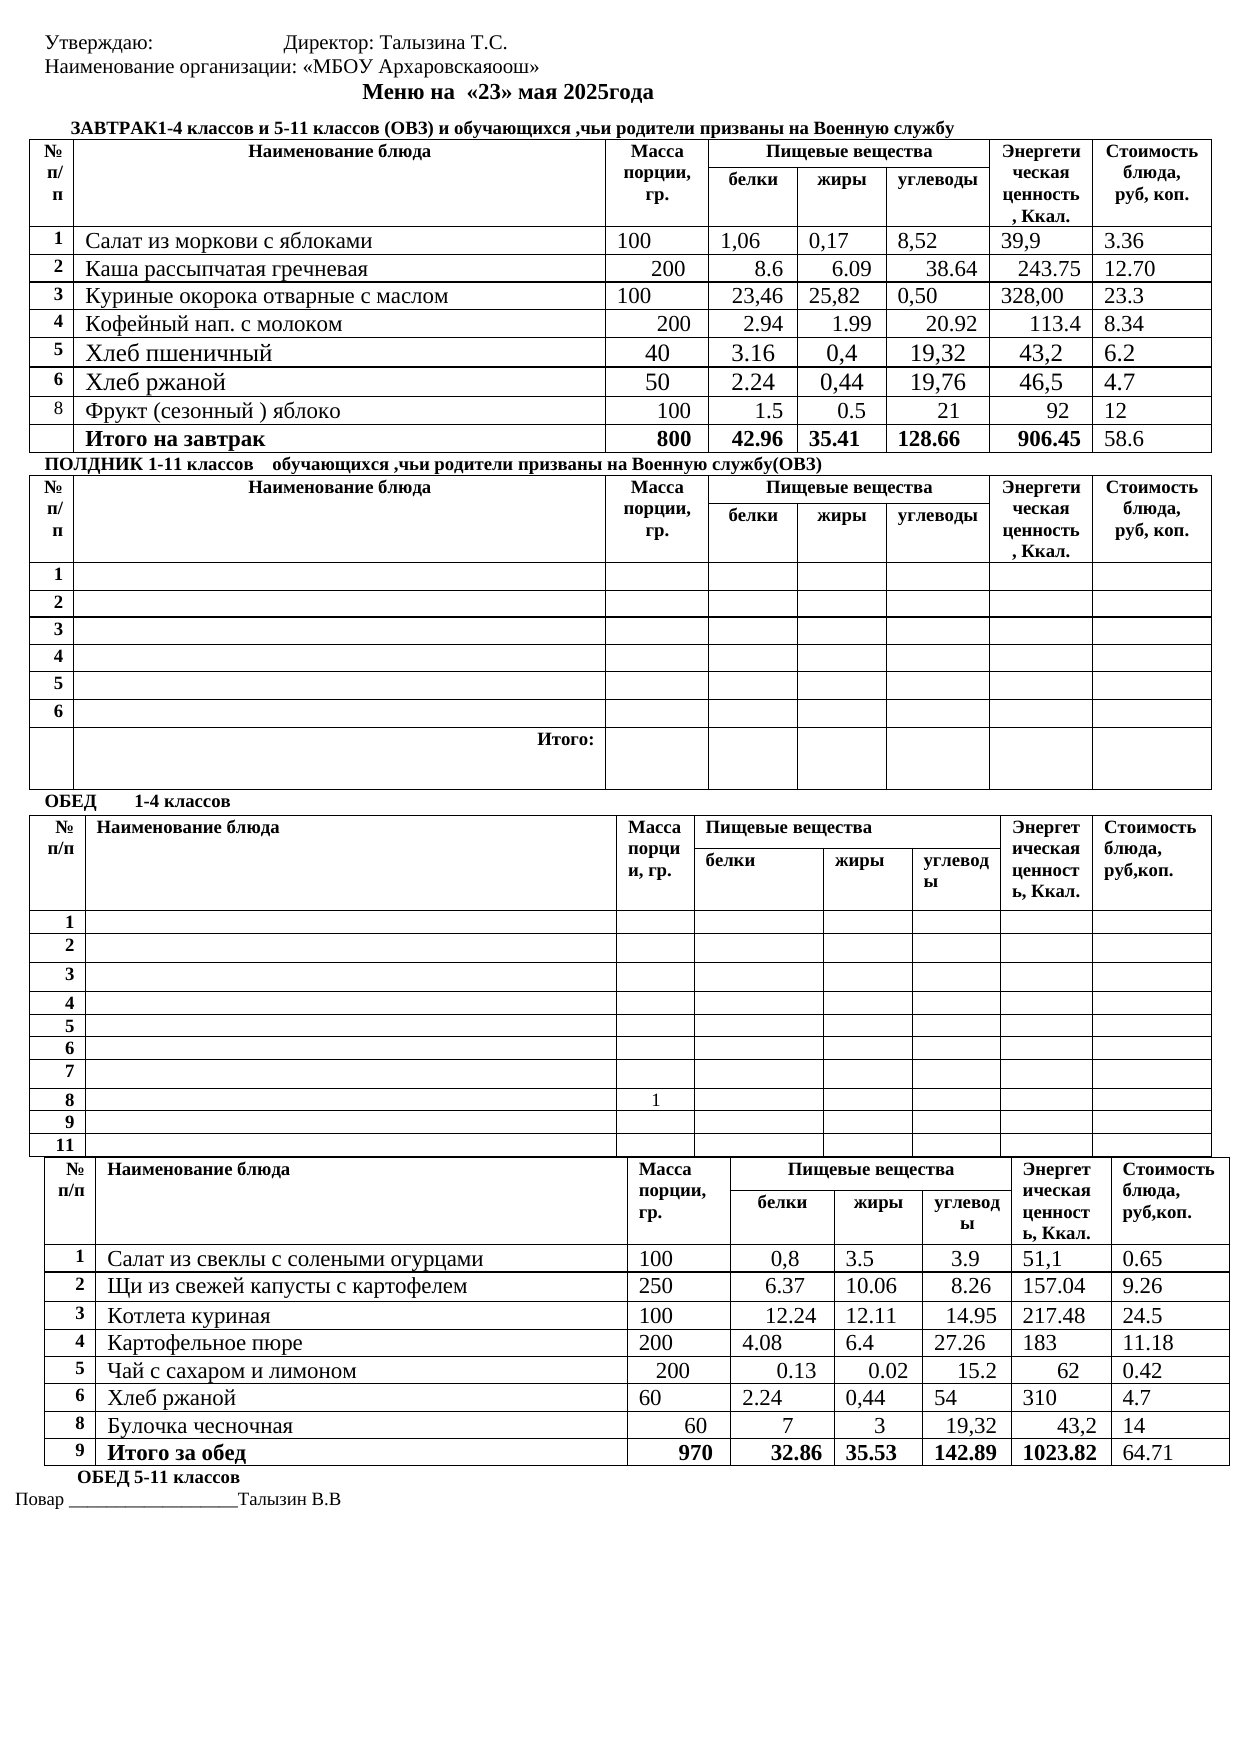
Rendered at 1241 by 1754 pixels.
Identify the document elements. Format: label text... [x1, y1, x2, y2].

table_cell 3 [45, 1302, 95, 1328]
table_cell [913, 992, 1000, 1013]
table_cell [913, 1134, 1000, 1156]
table_cell 60 [628, 1412, 730, 1438]
table_cell 3 [30, 283, 73, 309]
table_cell [695, 1060, 823, 1088]
table_cell [1093, 591, 1211, 616]
table_cell Щи из свежей капусты с картофелем [96, 1273, 627, 1301]
table_cell [824, 1134, 912, 1156]
table_cell 1.99 [798, 310, 886, 337]
table_cell жиры [798, 504, 886, 562]
table_cell 7 [731, 1412, 834, 1438]
table_header Масса порции, гр. [617, 816, 694, 910]
table_cell 0,50 [887, 283, 989, 309]
table_cell 0.42 [1112, 1357, 1229, 1383]
table_cell [709, 700, 797, 727]
table_cell жиры [835, 1191, 922, 1244]
table_cell [798, 591, 886, 616]
table_cell 20.92 [887, 310, 989, 337]
table_cell Фрукт (сезонный ) яблоко [74, 397, 605, 424]
table_cell [695, 1089, 823, 1110]
table_cell [1093, 1060, 1211, 1088]
table_cell [709, 672, 797, 699]
table_header Пищевые вещества [695, 816, 1000, 848]
table_cell 243.75 [990, 255, 1092, 281]
table_cell 43,2 [1012, 1412, 1111, 1438]
table_cell 6 [30, 1037, 85, 1059]
table_cell 10.06 [835, 1273, 922, 1301]
table_cell [617, 1134, 694, 1156]
table_cell 14.95 [923, 1302, 1011, 1328]
table_cell 1,06 [709, 227, 797, 254]
table_cell 1.5 [709, 397, 797, 424]
table_cell 15.2 [923, 1357, 1011, 1383]
table_cell [1001, 1037, 1092, 1059]
table_cell 0,8 [731, 1245, 834, 1271]
table_cell 970 [628, 1439, 730, 1465]
table_cell 0.5 [798, 397, 886, 424]
table_cell 2.24 [731, 1384, 834, 1411]
table_header Наименование блюда [74, 476, 605, 562]
table_cell [74, 672, 605, 699]
table_cell 200 [606, 310, 708, 337]
table_cell белки [709, 168, 797, 226]
table_cell 328,00 [990, 283, 1092, 309]
table_cell 23,46 [709, 283, 797, 309]
table_cell 1023.82 [1012, 1439, 1111, 1465]
table_cell [86, 1015, 616, 1036]
table_cell Хлеб пшеничный [74, 338, 605, 366]
table_header Масса порции, гр. [628, 1158, 730, 1244]
table_cell [695, 911, 823, 933]
table_cell [74, 563, 605, 590]
table_header Пищевые вещества [709, 140, 989, 167]
table_cell 113.4 [990, 310, 1092, 337]
table_cell Куриные окорока отварные с маслом [74, 283, 605, 309]
table_cell 11 [30, 1134, 85, 1156]
table_cell 100 [606, 397, 708, 424]
table_cell [913, 1111, 1000, 1133]
table_cell углеводы [887, 504, 989, 562]
table_cell 12.11 [835, 1302, 922, 1328]
table_cell 1 [30, 911, 85, 933]
table_cell [695, 1037, 823, 1059]
table_cell Салат из моркови с яблоками [74, 227, 605, 254]
table_cell [86, 934, 616, 962]
table_cell [74, 618, 605, 644]
table_cell [1093, 1134, 1211, 1156]
table_cell 1 [45, 1245, 95, 1271]
table_cell [695, 963, 823, 991]
table_cell 19,76 [887, 368, 989, 396]
table_header № п/п [45, 1158, 95, 1244]
table_cell 3.9 [923, 1245, 1011, 1271]
table_cell [887, 618, 989, 644]
table_header № п/п [30, 140, 73, 226]
table_cell 8.26 [923, 1273, 1011, 1301]
table_cell 2 [45, 1273, 95, 1301]
table_cell 4 [45, 1330, 95, 1356]
table_cell 0,44 [798, 368, 886, 396]
table_cell 54 [923, 1384, 1011, 1411]
table_cell 1 [30, 563, 73, 590]
table_cell 14 [1112, 1412, 1229, 1438]
table_cell [1001, 1015, 1092, 1036]
table_cell 310 [1012, 1384, 1111, 1411]
table_cell [86, 911, 616, 933]
table_header Стоимость блюда, руб, коп. [1093, 140, 1211, 226]
table_cell 64.71 [1112, 1439, 1229, 1465]
table_cell [798, 728, 886, 789]
table_cell белки [709, 504, 797, 562]
table_cell 6 [30, 368, 73, 396]
table_cell 11.18 [1112, 1330, 1229, 1356]
table_cell Каша рассыпчатая гречневая [74, 255, 605, 281]
table_cell 2 [30, 591, 73, 616]
table_cell 157.04 [1012, 1273, 1111, 1301]
table_cell [1093, 700, 1211, 727]
table_cell [990, 728, 1092, 789]
table_cell [86, 1037, 616, 1059]
table_cell 6.37 [731, 1273, 834, 1301]
table_cell 200 [606, 255, 708, 281]
table_cell 142.89 [923, 1439, 1011, 1465]
table_cell 8,52 [887, 227, 989, 254]
table_cell [824, 1037, 912, 1059]
table_cell Итого: [74, 728, 605, 789]
table_header Наименование блюда [96, 1158, 627, 1244]
table_cell 62 [1012, 1357, 1111, 1383]
table_cell 58.6 [1093, 425, 1211, 452]
table_cell 6.2 [1093, 338, 1211, 366]
table_cell [86, 992, 616, 1013]
text ОБЕД 5-11 классов [44, 1466, 1240, 1488]
table_cell 100 [606, 283, 708, 309]
table_cell [1093, 934, 1211, 962]
table_cell Итого за обед [96, 1439, 627, 1465]
table_cell [606, 700, 708, 727]
table_header Масса порции, гр. [606, 476, 708, 562]
table_cell [86, 1060, 616, 1088]
table_cell 92 [990, 397, 1092, 424]
table_cell 0.65 [1112, 1245, 1229, 1271]
table_cell [798, 563, 886, 590]
table_cell 5 [30, 338, 73, 366]
table_cell [913, 1037, 1000, 1059]
table_cell 35.41 [798, 425, 886, 452]
table_cell 200 [628, 1330, 730, 1356]
table_cell [798, 700, 886, 727]
table_cell углеводы [887, 168, 989, 226]
table_cell 9.26 [1112, 1273, 1229, 1301]
table_cell 5 [30, 1015, 85, 1036]
table_header Энергетическая ценность, Ккал. [1001, 816, 1092, 910]
table_cell [709, 728, 797, 789]
table_cell 4 [30, 645, 73, 671]
table_cell белки [731, 1191, 834, 1244]
table_cell [990, 563, 1092, 590]
table_cell 0.02 [835, 1357, 922, 1383]
table_cell [606, 645, 708, 671]
table_header Пищевые вещества [731, 1158, 1011, 1190]
table_cell [887, 591, 989, 616]
table_cell [86, 963, 616, 991]
table_cell 100 [606, 227, 708, 254]
table_cell 25,82 [798, 283, 886, 309]
table_cell 5 [45, 1357, 95, 1383]
table_cell [887, 672, 989, 699]
table_cell [86, 1134, 616, 1156]
text Повар __________________Талызин В.В [15, 1488, 1240, 1509]
table_cell [617, 911, 694, 933]
table_cell 43,2 [990, 338, 1092, 366]
table_cell 8 [45, 1412, 95, 1438]
table_cell [86, 1111, 616, 1133]
table_header Наименование блюда [86, 816, 616, 910]
table_cell 51,1 [1012, 1245, 1111, 1271]
table_cell [887, 645, 989, 671]
table_cell 9 [45, 1439, 95, 1465]
table_cell углеводы [913, 849, 1000, 910]
table_cell [990, 618, 1092, 644]
table_cell 800 [606, 425, 708, 452]
table_cell [30, 728, 73, 789]
table_cell 0,4 [798, 338, 886, 366]
table_cell [1001, 992, 1092, 1013]
table_cell [695, 1015, 823, 1036]
text ЗАВТРАК1-4 классов и 5-11 классов (ОВЗ) и обучающихся ,чьи родители призваны на Военную службу [44, 117, 1226, 139]
table_cell [1001, 934, 1092, 962]
table_header Масса порции, гр. [606, 140, 708, 226]
table_cell 46,5 [990, 368, 1092, 396]
table_cell 4.7 [1112, 1384, 1229, 1411]
table_cell Картофельное пюре [96, 1330, 627, 1356]
table_cell 4.08 [731, 1330, 834, 1356]
table_cell 0.13 [731, 1357, 834, 1383]
table_cell Кофейный нап. с молоком [74, 310, 605, 337]
table_cell 21 [887, 397, 989, 424]
table_cell [74, 591, 605, 616]
table_cell 906.45 [990, 425, 1092, 452]
table_cell [1093, 963, 1211, 991]
table_cell [695, 1111, 823, 1133]
table_cell 2.24 [709, 368, 797, 396]
table_cell 4 [30, 310, 73, 337]
table_cell [1001, 1060, 1092, 1088]
table_cell Салат из свеклы с солеными огурцами [96, 1245, 627, 1271]
table_cell [709, 591, 797, 616]
table_cell 183 [1012, 1330, 1111, 1356]
table_cell [606, 618, 708, 644]
table_header Стоимость блюда, руб, коп. [1093, 476, 1211, 562]
table_cell 19,32 [887, 338, 989, 366]
table_cell 3.16 [709, 338, 797, 366]
table_cell [824, 963, 912, 991]
table_cell 8 [30, 397, 73, 424]
table_header Энергетическая ценность, Ккал. [990, 140, 1092, 226]
table_cell [695, 1134, 823, 1156]
table_cell 5 [30, 672, 73, 699]
table_cell [1093, 1015, 1211, 1036]
table_cell [695, 934, 823, 962]
table_cell 8.34 [1093, 310, 1211, 337]
table_cell жиры [824, 849, 912, 910]
table_cell 12.24 [731, 1302, 834, 1328]
table_header Энергетическая ценность, Ккал. [1012, 1158, 1111, 1244]
table_cell [990, 700, 1092, 727]
table_cell 7 [30, 1060, 85, 1088]
table_cell [1001, 963, 1092, 991]
table_cell [1093, 1037, 1211, 1059]
table_cell Котлета куриная [96, 1302, 627, 1328]
table_cell 0,17 [798, 227, 886, 254]
table_cell 100 [628, 1302, 730, 1328]
table_cell 4.7 [1093, 368, 1211, 396]
table_cell [86, 1089, 616, 1110]
table_cell [709, 645, 797, 671]
table_cell [887, 700, 989, 727]
table_cell 27.26 [923, 1330, 1011, 1356]
table_cell 1 [617, 1089, 694, 1110]
table_cell [990, 645, 1092, 671]
table_cell 2.94 [709, 310, 797, 337]
table_cell 9 [30, 1111, 85, 1133]
table_header Стоимость блюда, руб,коп. [1093, 816, 1211, 910]
table_cell 60 [628, 1384, 730, 1411]
table_cell [913, 911, 1000, 933]
table_cell 3 [30, 963, 85, 991]
table_cell [617, 1111, 694, 1133]
table_cell 217.48 [1012, 1302, 1111, 1328]
table_cell [1001, 1111, 1092, 1133]
table_cell 0,44 [835, 1384, 922, 1411]
table_cell 39,9 [990, 227, 1092, 254]
table_cell 6.09 [798, 255, 886, 281]
table_cell [990, 591, 1092, 616]
table_cell [798, 672, 886, 699]
table_cell [1093, 728, 1211, 789]
text ОБЕД 1-4 классов [44, 790, 1226, 811]
table_cell Хлеб ржаной [96, 1384, 627, 1411]
table_cell Итого на завтрак [74, 425, 605, 452]
table_cell [709, 618, 797, 644]
table_cell [824, 992, 912, 1013]
table_cell [1093, 672, 1211, 699]
table_cell [617, 963, 694, 991]
text ПОЛДНИК 1-11 классов обучающихся ,чьи родители призваны на Военную службу(ОВЗ) [44, 453, 1226, 475]
table_cell [695, 992, 823, 1013]
table_cell [913, 1015, 1000, 1036]
table_cell 40 [606, 338, 708, 366]
table_cell 6 [45, 1384, 95, 1411]
table_cell [1093, 992, 1211, 1013]
table_cell [798, 618, 886, 644]
table_cell 24.5 [1112, 1302, 1229, 1328]
table_header Пищевые вещества [709, 476, 989, 503]
table_cell [617, 1060, 694, 1088]
table_cell Булочка чесночная [96, 1412, 627, 1438]
table_cell 3.5 [835, 1245, 922, 1271]
table_cell [30, 425, 73, 452]
table_cell 32.86 [731, 1439, 834, 1465]
table_cell 42.96 [709, 425, 797, 452]
table_header Наименование блюда [74, 140, 605, 226]
table_cell [824, 1060, 912, 1088]
table_cell 1 [30, 227, 73, 254]
table_cell [74, 645, 605, 671]
table_header Энергетическая ценность, Ккал. [990, 476, 1092, 562]
table_cell [824, 1015, 912, 1036]
text Меню на «23» мая 2025года [44, 78, 1226, 104]
table_cell 19,32 [923, 1412, 1011, 1438]
table_cell [1093, 911, 1211, 933]
table_header № п/п [30, 476, 73, 562]
table_cell [617, 1037, 694, 1059]
table_cell 128.66 [887, 425, 989, 452]
table_cell [1001, 1134, 1092, 1156]
table_cell [606, 591, 708, 616]
table_cell [824, 1111, 912, 1133]
table_cell 2 [30, 934, 85, 962]
table_cell [913, 1089, 1000, 1110]
table_cell [606, 728, 708, 789]
table_cell [798, 645, 886, 671]
table_cell 3 [835, 1412, 922, 1438]
table_cell [1093, 563, 1211, 590]
table_header № п/п [30, 816, 85, 910]
table_cell [606, 563, 708, 590]
table_cell [1001, 911, 1092, 933]
table_cell [887, 728, 989, 789]
table_cell [1093, 1111, 1211, 1133]
table_header Стоимость блюда, руб,коп. [1112, 1158, 1229, 1244]
table_cell Хлеб ржаной [74, 368, 605, 396]
table_cell 250 [628, 1273, 730, 1301]
table_cell [617, 934, 694, 962]
table_cell [913, 1060, 1000, 1088]
text Утверждаю: Директор: Талызина Т.С. [44, 29, 1226, 54]
table_cell [617, 992, 694, 1013]
table_cell [1093, 1089, 1211, 1110]
table_cell 38.64 [887, 255, 989, 281]
table_cell 3 [30, 618, 73, 644]
table_cell 12 [1093, 397, 1211, 424]
table_cell [1001, 1089, 1092, 1110]
table_cell [913, 934, 1000, 962]
table_cell 6 [30, 700, 73, 727]
table_cell [617, 1015, 694, 1036]
table_cell белки [695, 849, 823, 910]
table_cell [1093, 618, 1211, 644]
table_cell [990, 672, 1092, 699]
table_cell 35.53 [835, 1439, 922, 1465]
text Наименование организации: «МБОУ Архаровскаяоош» [44, 54, 1226, 78]
table_cell 200 [628, 1357, 730, 1383]
table_cell углеводы [923, 1191, 1011, 1244]
table_cell 3.36 [1093, 227, 1211, 254]
table_cell 50 [606, 368, 708, 396]
table_cell 23.3 [1093, 283, 1211, 309]
table_cell 12.70 [1093, 255, 1211, 281]
table_cell 4 [30, 992, 85, 1013]
table_cell 8 [30, 1089, 85, 1110]
table_cell [913, 963, 1000, 991]
table_cell [709, 563, 797, 590]
table_cell 100 [628, 1245, 730, 1271]
table_cell [824, 1089, 912, 1110]
table_cell 6.4 [835, 1330, 922, 1356]
table_cell [824, 934, 912, 962]
table_cell [606, 672, 708, 699]
table_cell Чай с сахаром и лимоном [96, 1357, 627, 1383]
table_cell 2 [30, 255, 73, 281]
table_cell [74, 700, 605, 727]
table_cell [1093, 645, 1211, 671]
table_cell 8.6 [709, 255, 797, 281]
table_cell жиры [798, 168, 886, 226]
table_cell [887, 563, 989, 590]
table_cell [824, 911, 912, 933]
